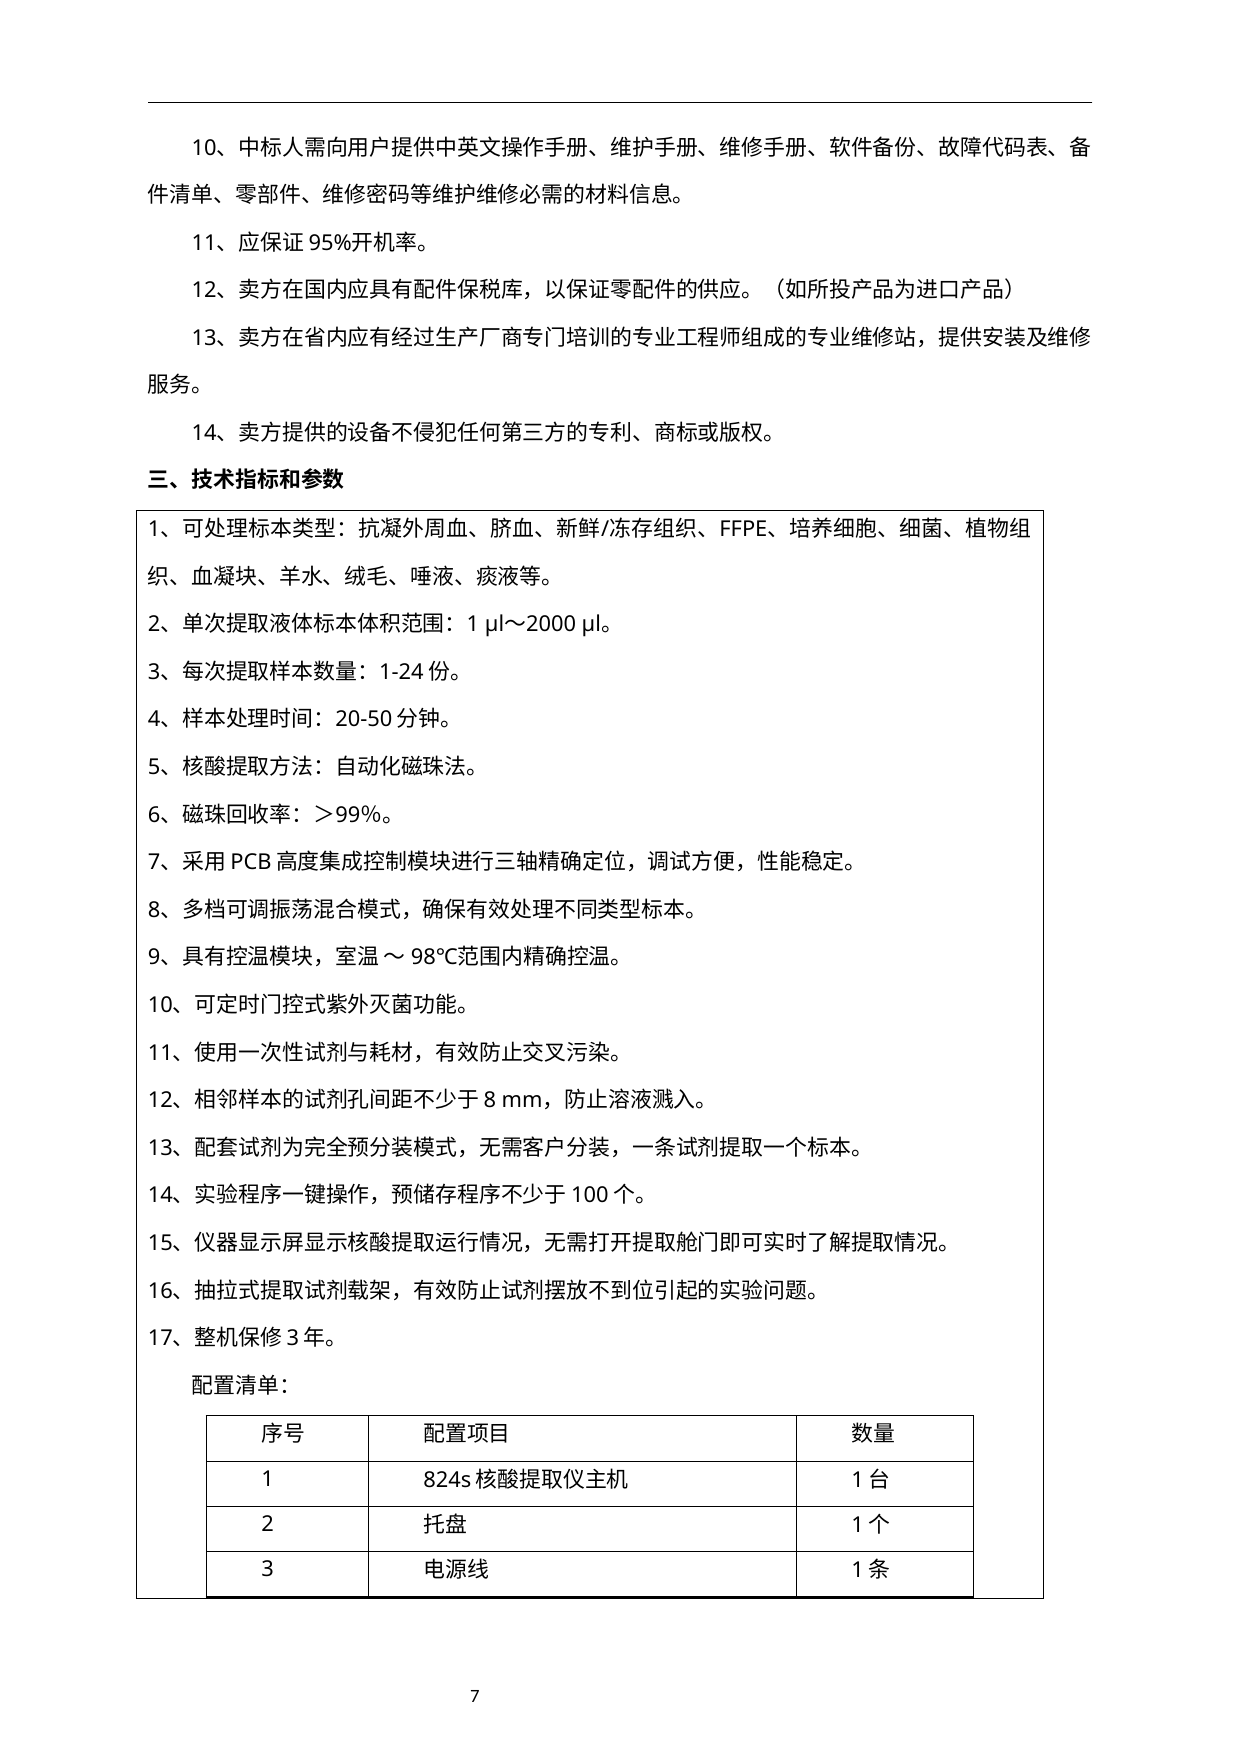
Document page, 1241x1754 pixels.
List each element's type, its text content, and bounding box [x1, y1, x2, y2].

text 12、卖方在国内应具有配件保税库，以保证零配件的供应。（如所投产品为进口产品） [148, 272, 1092, 304]
text 三、技术指标和参数 [148, 462, 1092, 494]
text 14、卖方提供的设备不侵犯任何第三方的专利、商标或版权。 [148, 415, 1092, 447]
text 10、中标人需向用户提供中英文操作手册、维护手册、维修手册、软件备份、故障代码表、备件清单、零部件、维修密码等维护维修必需的材料信息。 [148, 129, 1092, 209]
text 11、应保证95%开机率。 [148, 224, 1092, 256]
text 13、卖方在省内应有经过生产厂商专门培训的专业工程师组成的专业维修站，提供安装及维修服务。 [148, 320, 1092, 399]
